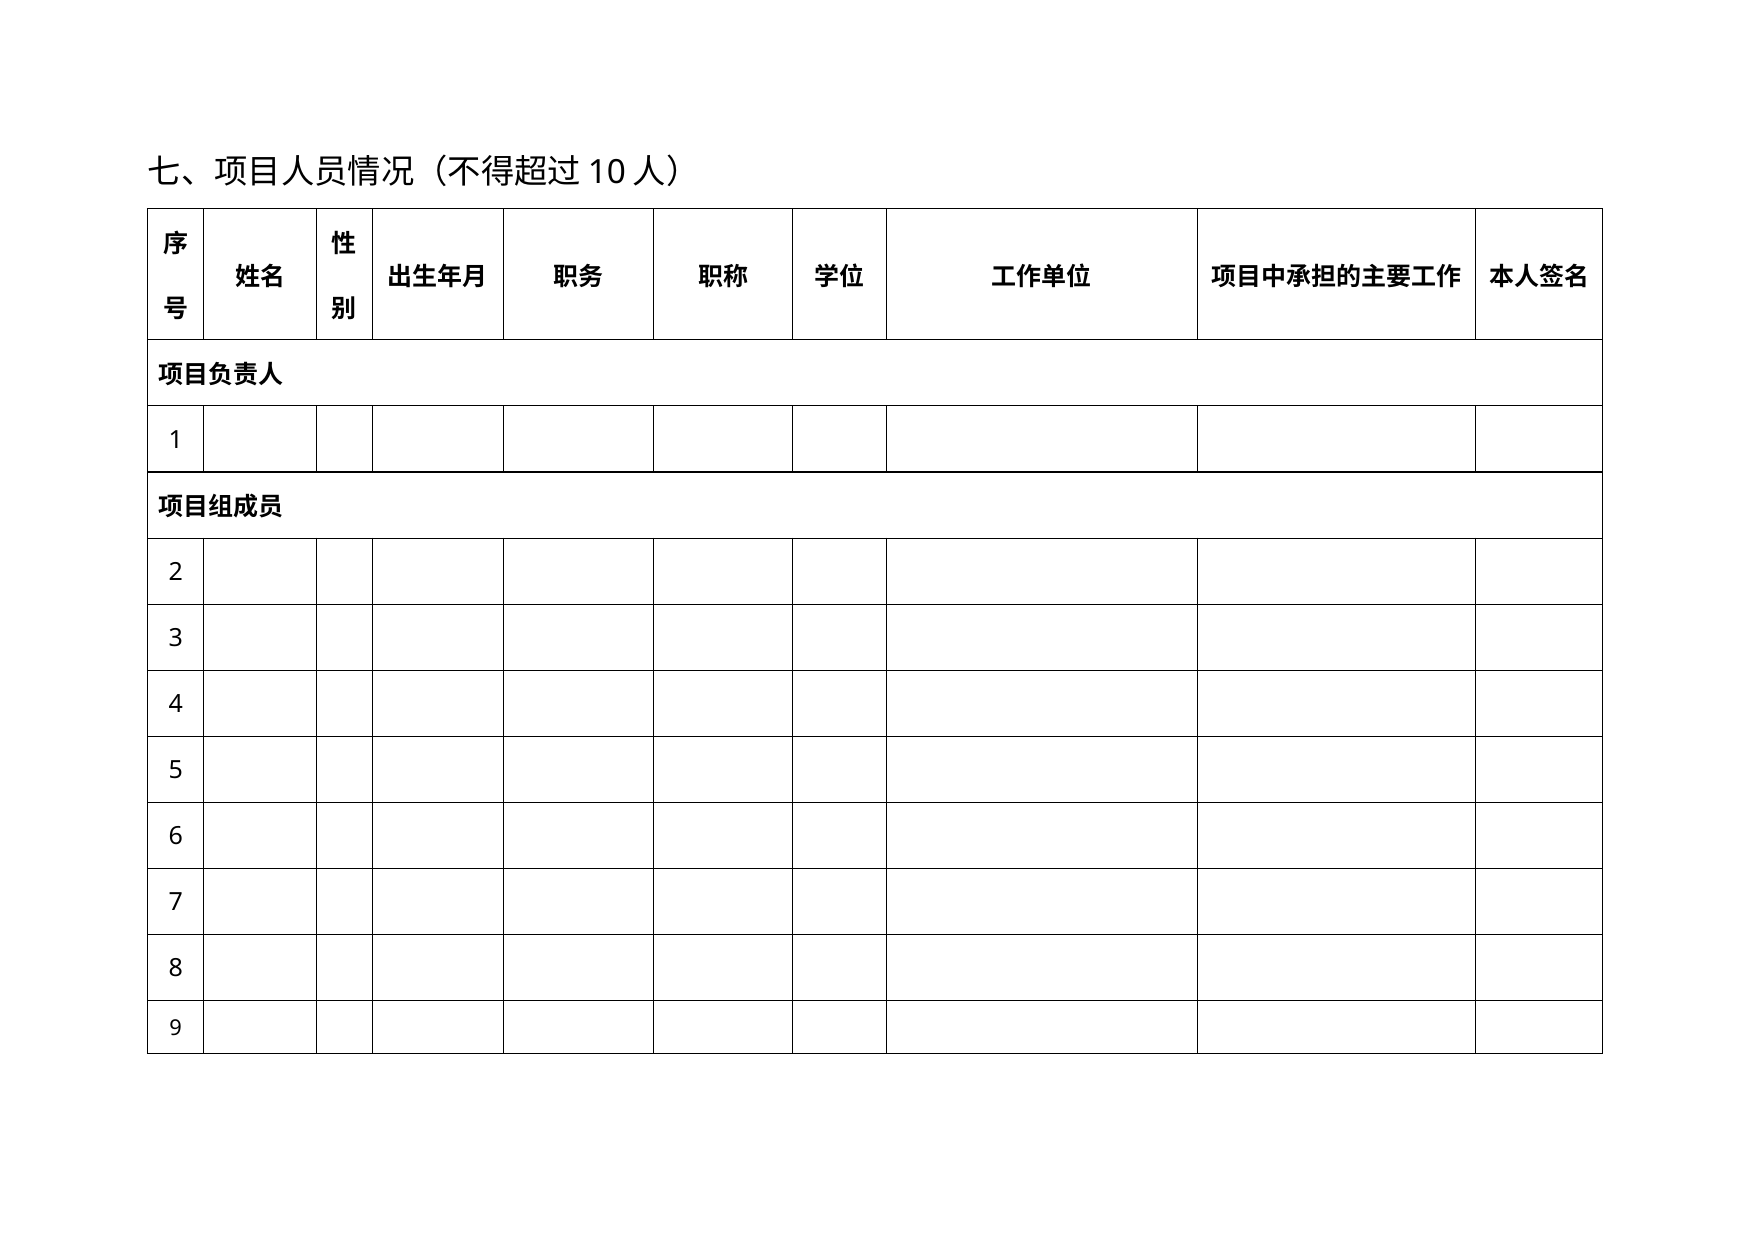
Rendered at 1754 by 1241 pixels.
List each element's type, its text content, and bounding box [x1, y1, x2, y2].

table_cell [793, 605, 886, 669]
table_cell 5 [148, 737, 203, 802]
table_cell [1476, 935, 1602, 1000]
table_cell [793, 1001, 886, 1053]
table_cell [317, 605, 372, 669]
table_cell [504, 406, 653, 471]
table_header 项目中承担的主要工作 [1198, 209, 1475, 339]
table_cell [793, 671, 886, 736]
table_cell 1 [148, 406, 203, 471]
table_header 学位 [793, 209, 886, 339]
title 七、项目人员情况（不得超过10人） [148, 137, 1636, 202]
table_cell [204, 671, 316, 736]
table_cell [504, 539, 653, 603]
table_cell [654, 737, 792, 802]
table_cell [793, 406, 886, 471]
table_cell [1198, 1001, 1475, 1053]
table_cell [793, 935, 886, 1000]
table_cell [1476, 539, 1602, 603]
table_cell [1198, 935, 1475, 1000]
table_cell [887, 935, 1197, 1000]
table_cell [204, 935, 316, 1000]
table_cell [373, 803, 503, 868]
table_cell [504, 935, 653, 1000]
table_cell 8 [148, 935, 203, 1000]
table_cell [204, 406, 316, 471]
table_cell [1476, 803, 1602, 868]
table_cell [654, 869, 792, 934]
table_cell 3 [148, 605, 203, 669]
table_header 序号 [148, 209, 203, 339]
table_cell [317, 671, 372, 736]
table_cell [1476, 671, 1602, 736]
table_cell [373, 605, 503, 669]
table_cell [793, 737, 886, 802]
table_cell [504, 1001, 653, 1053]
table_cell [317, 737, 372, 802]
table_cell [204, 1001, 316, 1053]
table_cell [793, 869, 886, 934]
table_cell [204, 803, 316, 868]
table_header 本人签名 [1476, 209, 1602, 339]
table_cell [793, 539, 886, 603]
table_cell [887, 1001, 1197, 1053]
table_cell [204, 539, 316, 603]
table_cell [317, 406, 372, 471]
table_cell [373, 869, 503, 934]
table_header 出生年月 [373, 209, 503, 339]
table_cell 9 [148, 1001, 203, 1053]
table_cell [1476, 406, 1602, 471]
table_cell [887, 539, 1197, 603]
table_cell [1198, 539, 1475, 603]
table_cell [654, 1001, 792, 1053]
table_cell [654, 406, 792, 471]
table_cell 项目组成员 [148, 473, 1602, 537]
table_cell [887, 406, 1197, 471]
table_cell [373, 737, 503, 802]
table_cell [373, 671, 503, 736]
table_cell [317, 869, 372, 934]
table_cell [204, 869, 316, 934]
table_cell [887, 737, 1197, 802]
table_cell [793, 803, 886, 868]
table_header 姓名 [204, 209, 316, 339]
table_cell [1198, 671, 1475, 736]
table_cell [373, 1001, 503, 1053]
table_cell [504, 737, 653, 802]
table_cell [373, 406, 503, 471]
table_cell [887, 803, 1197, 868]
table_cell [1198, 803, 1475, 868]
table_cell [887, 605, 1197, 669]
table_cell [887, 869, 1197, 934]
table_cell [654, 605, 792, 669]
table_cell [373, 539, 503, 603]
table_cell [887, 671, 1197, 736]
table_header 职称 [654, 209, 792, 339]
table_cell [1476, 869, 1602, 934]
table_cell [504, 671, 653, 736]
table_cell [317, 803, 372, 868]
table_cell [1476, 1001, 1602, 1053]
table_cell [1198, 869, 1475, 934]
table_cell 2 [148, 539, 203, 603]
table_cell [1198, 605, 1475, 669]
table_cell [504, 803, 653, 868]
table_cell [317, 539, 372, 603]
table_cell [204, 737, 316, 802]
table_cell [654, 539, 792, 603]
table_header 性别 [317, 209, 372, 339]
table_cell [504, 869, 653, 934]
table_cell [654, 935, 792, 1000]
table_cell [1476, 605, 1602, 669]
table_cell 项目负责人 [148, 340, 1602, 405]
table_cell [654, 671, 792, 736]
table_cell [1476, 737, 1602, 802]
table_cell [1198, 737, 1475, 802]
table_cell [317, 935, 372, 1000]
table_cell [1198, 406, 1475, 471]
table_header 职务 [504, 209, 653, 339]
table_cell [317, 1001, 372, 1053]
table_cell 4 [148, 671, 203, 736]
table_cell 6 [148, 803, 203, 868]
table_cell [204, 605, 316, 669]
table_cell 7 [148, 869, 203, 934]
table_header 工作单位 [887, 209, 1197, 339]
table_cell [504, 605, 653, 669]
table_cell [373, 935, 503, 1000]
table_cell [654, 803, 792, 868]
